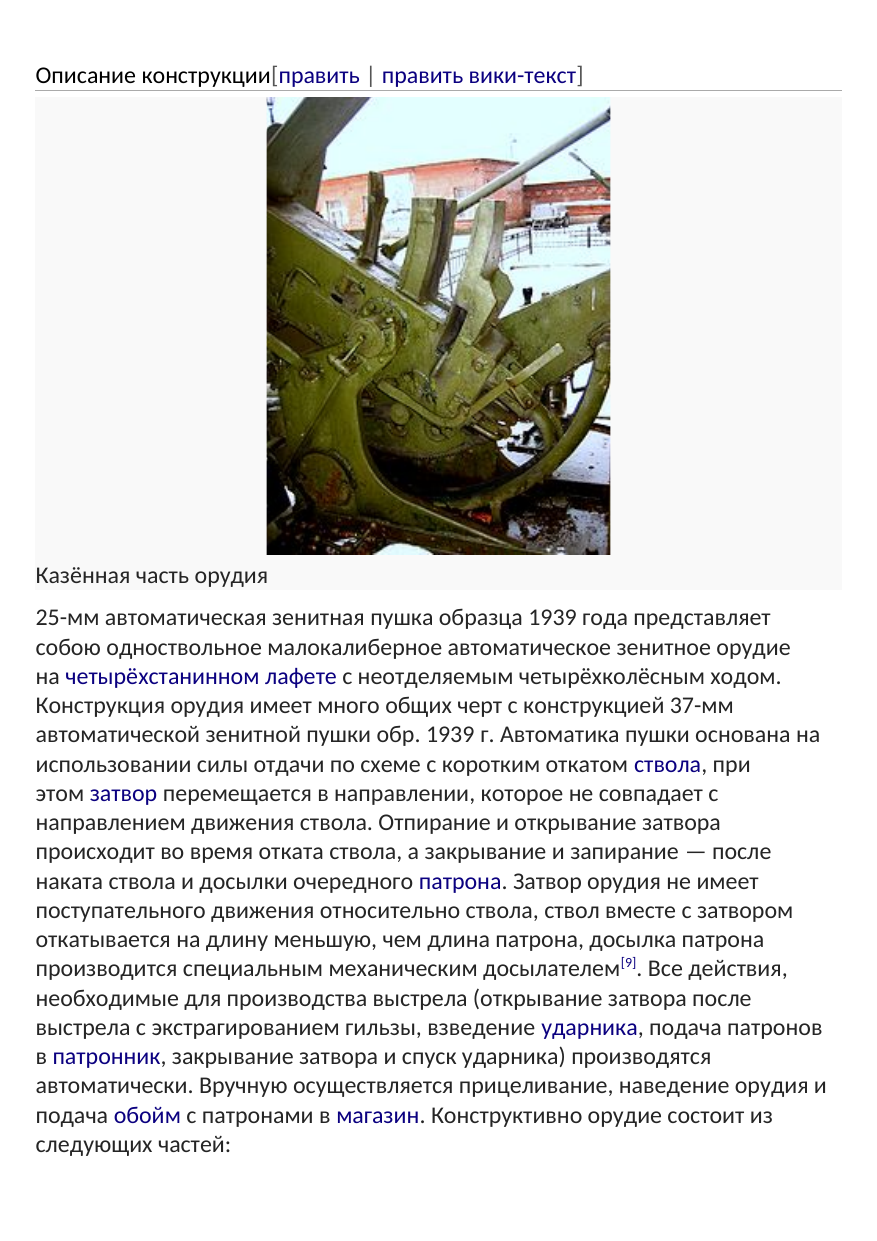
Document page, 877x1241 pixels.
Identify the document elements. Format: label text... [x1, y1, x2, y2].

text 25-мм автоматическая зенитная пушка образца 1939 года представляет собою одноствольное малокалиберное автоматическое зенитное орудие на четырёхстанинном лафете с неотделяемым четырёхколёсным ходом. Конструкция орудия имеет много общих черт с конструкцией 37-мм автоматической зенитной пушки обр. 1939 г. Автоматика пушки основана на использовании силы отдачи по схеме с коротким откатом ствола, при этом затвор перемещается в направлении, которое не совпадает с направлением движения ствола. Отпирание и открывание затвора происходит во время отката ствола, а закрывание и запирание — после наката ствола и досылки очередного патрона. Затвор орудия не имеет поступательного движения относительно ствола, ствол вместе с затвором откатывается на длину меньшую, чем длина патрона, досылка патрона производится специальным механическим досылателем[9]. Все действия, необходимые для производства выстрела (открывание затвора после выстрела с экстрагированием гильзы, взведение ударника, подача патронов в патронник, закрывание затвора и спуск ударника) производятся автоматически. Вручную осуществляется прицеливание, наведение орудия и подача обойм с патронами в магазин. Конструктивно орудие состоит из следующих частей: [35, 602, 842, 1158]
subtitle Описание конструкции[править | править вики-текст] [35, 60, 842, 90]
picture [266, 97, 611, 555]
text Казённая часть орудия [35, 555, 842, 590]
